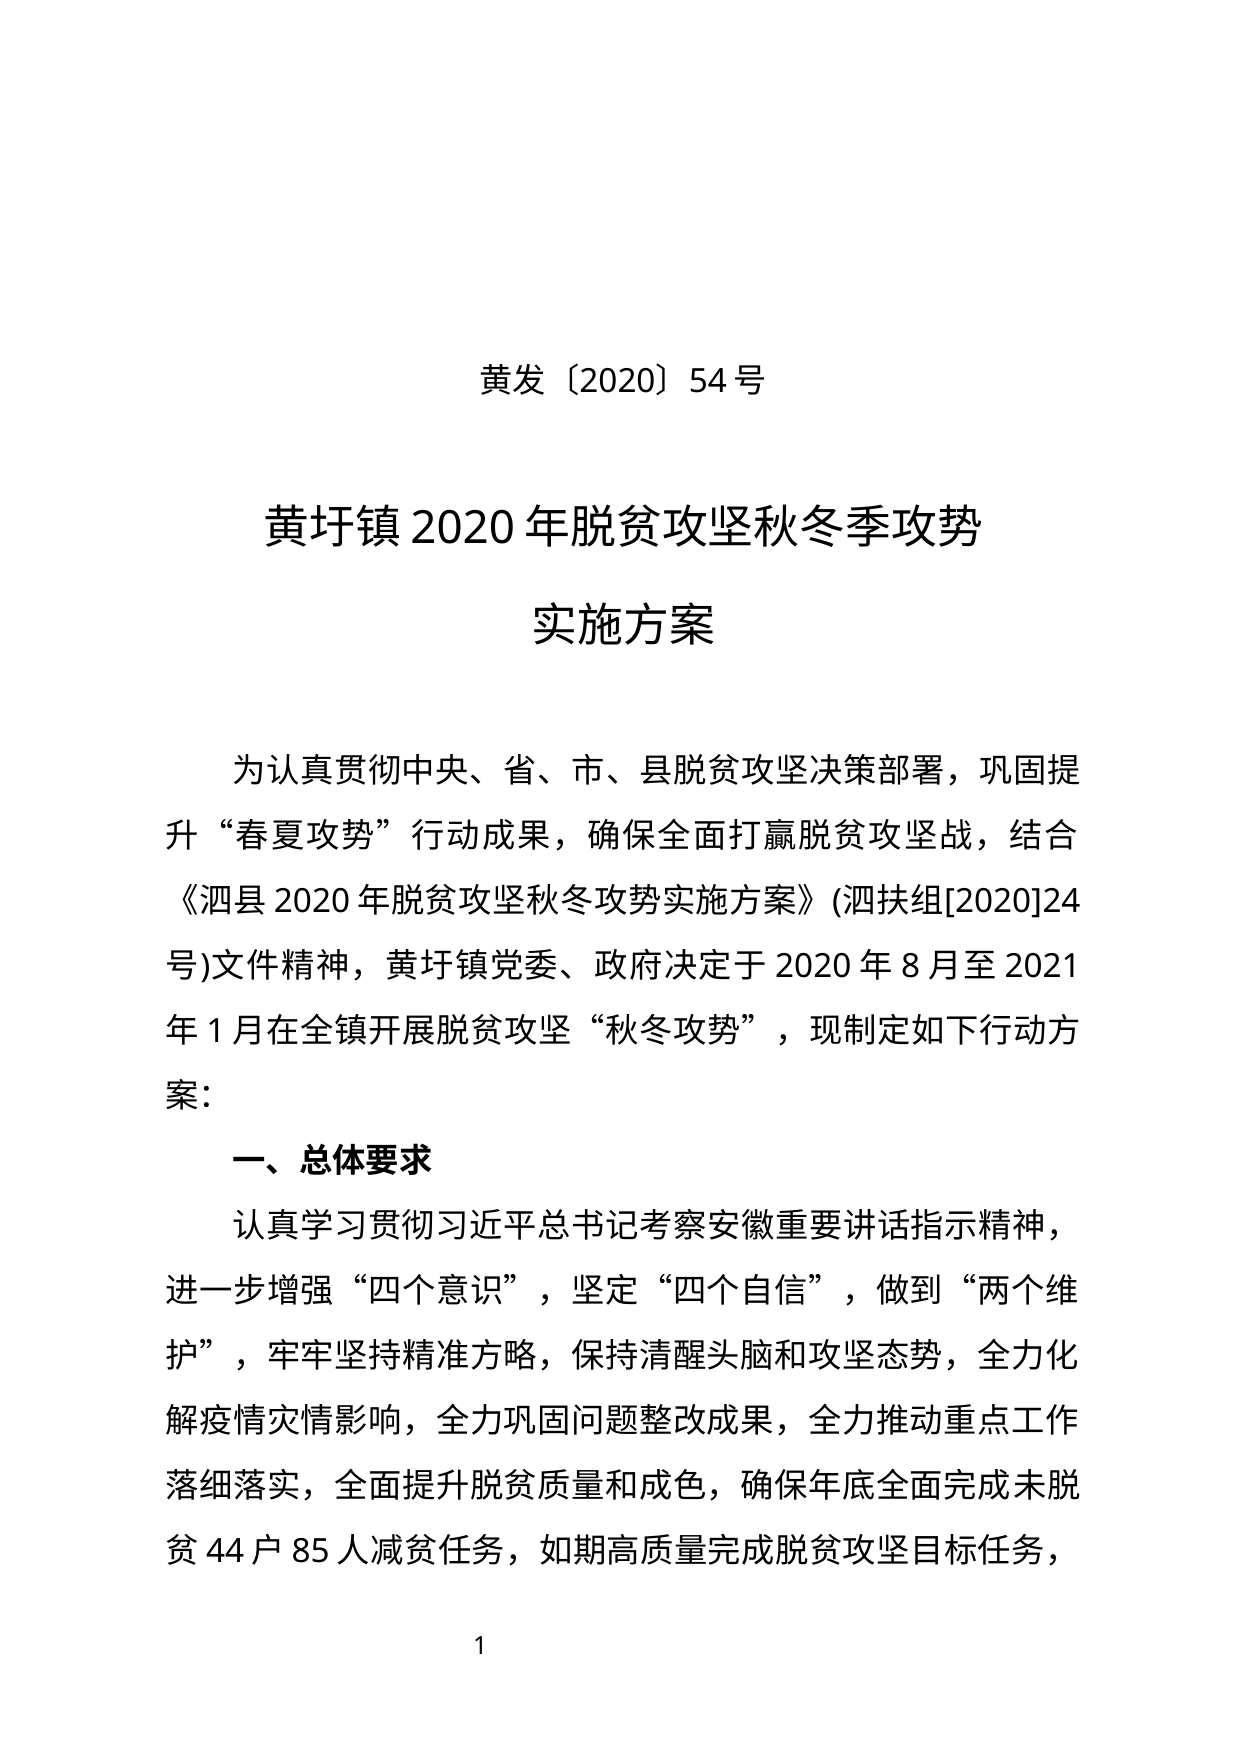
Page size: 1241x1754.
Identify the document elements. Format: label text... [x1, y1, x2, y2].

text 黄圩镇2020年脱贫攻坚秋冬季攻势 [165, 475, 1081, 573]
text 黄发〔2020〕54号 [165, 345, 1081, 410]
text 一、总体要求 [165, 1125, 1081, 1190]
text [165, 1190, 1081, 1580]
text 为认真贯彻中央、省、市、县脱贫攻坚决策部署，巩固提升“春夏攻势”行动成果，确保全面打贏脱贫攻坚战，结合《泗县2020年脱贫攻坚秋冬攻势实施方案》(泗扶组[2020]24号)文件精神，黄圩镇党委、政府决定于2020年8月至2021年1月在全镇开展脱贫攻坚“秋冬攻势”，现制定如下行动方案： [165, 735, 1081, 1125]
text 实施方案 [165, 573, 1081, 670]
